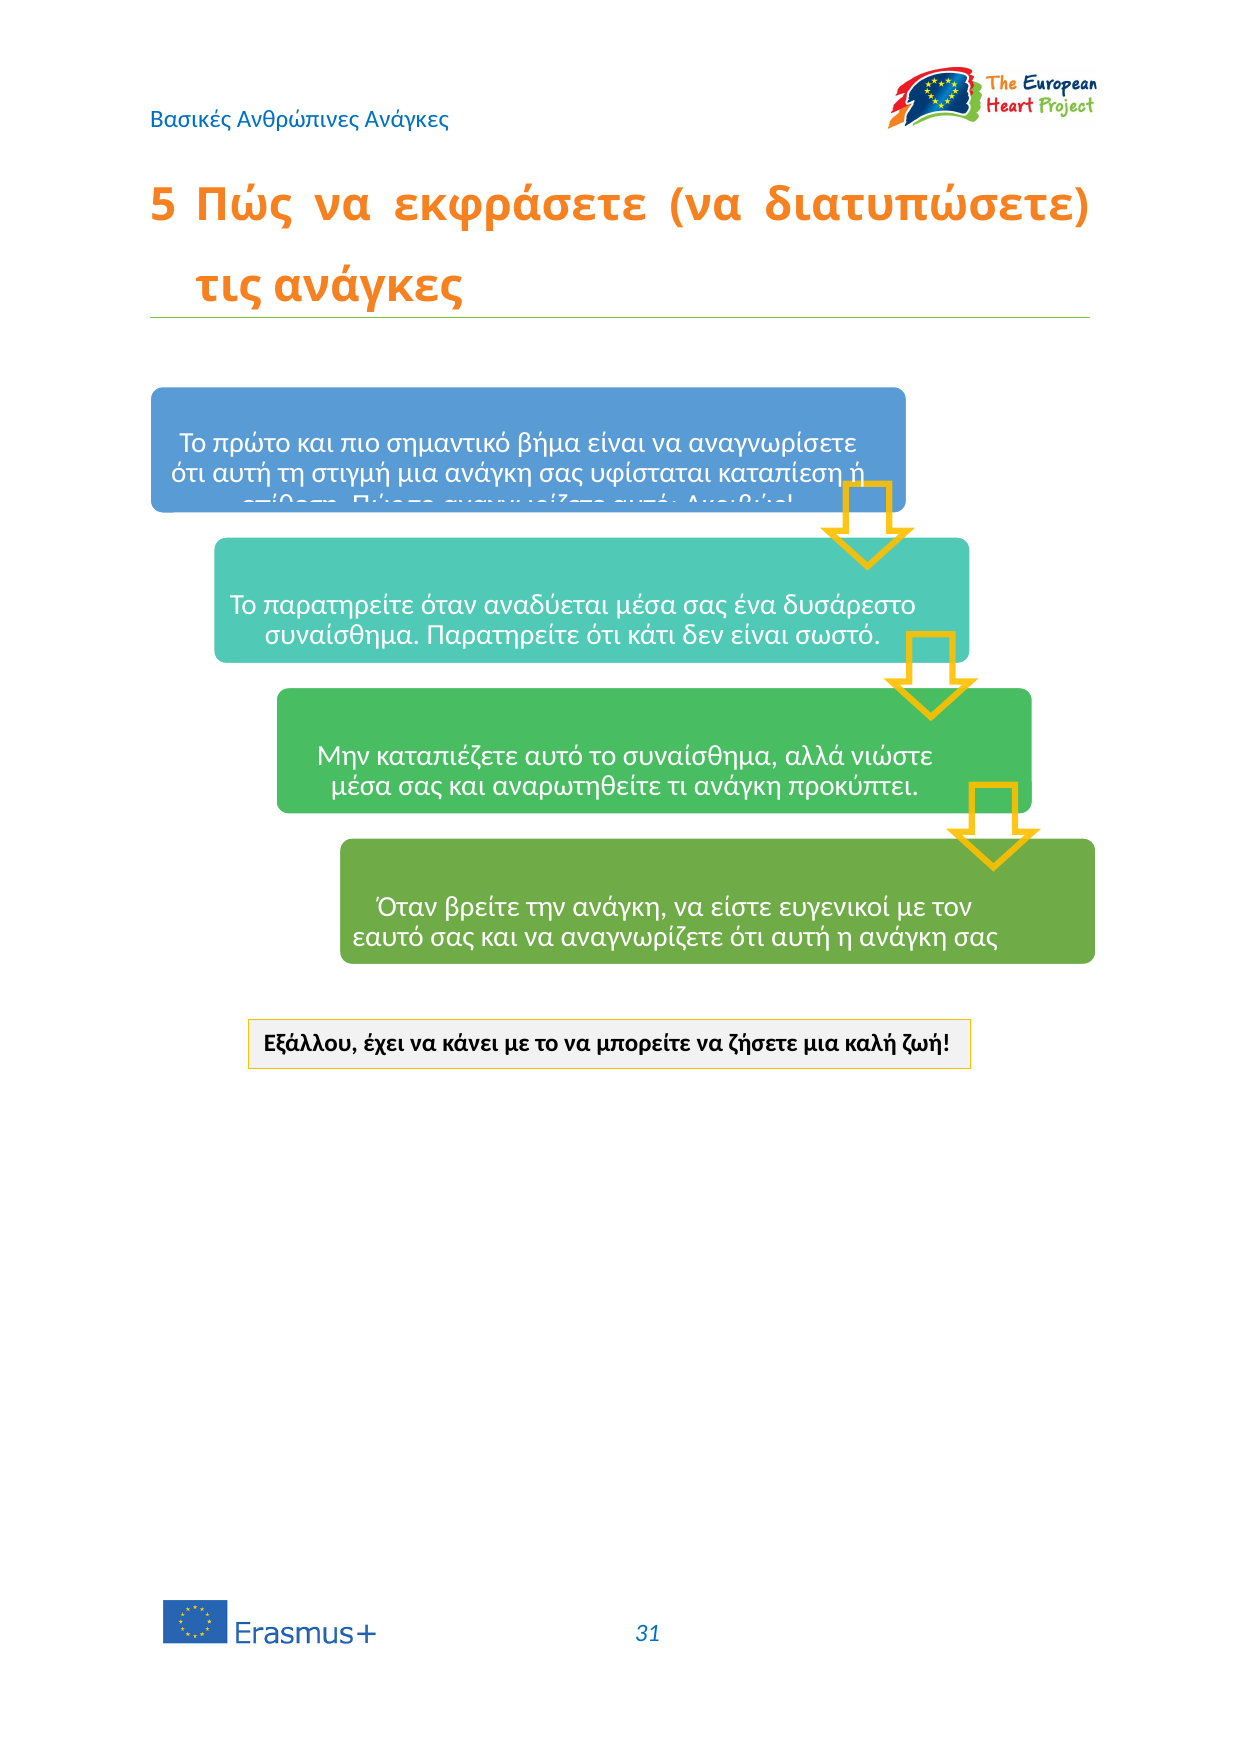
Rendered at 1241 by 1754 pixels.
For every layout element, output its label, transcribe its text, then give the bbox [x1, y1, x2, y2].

subtitle Πώς να εκφράσετε (να διατυπώσετε) τις ανάγκες [150, 171, 1090, 317]
picture [150, 1587, 388, 1656]
picture [887, 67, 1097, 129]
